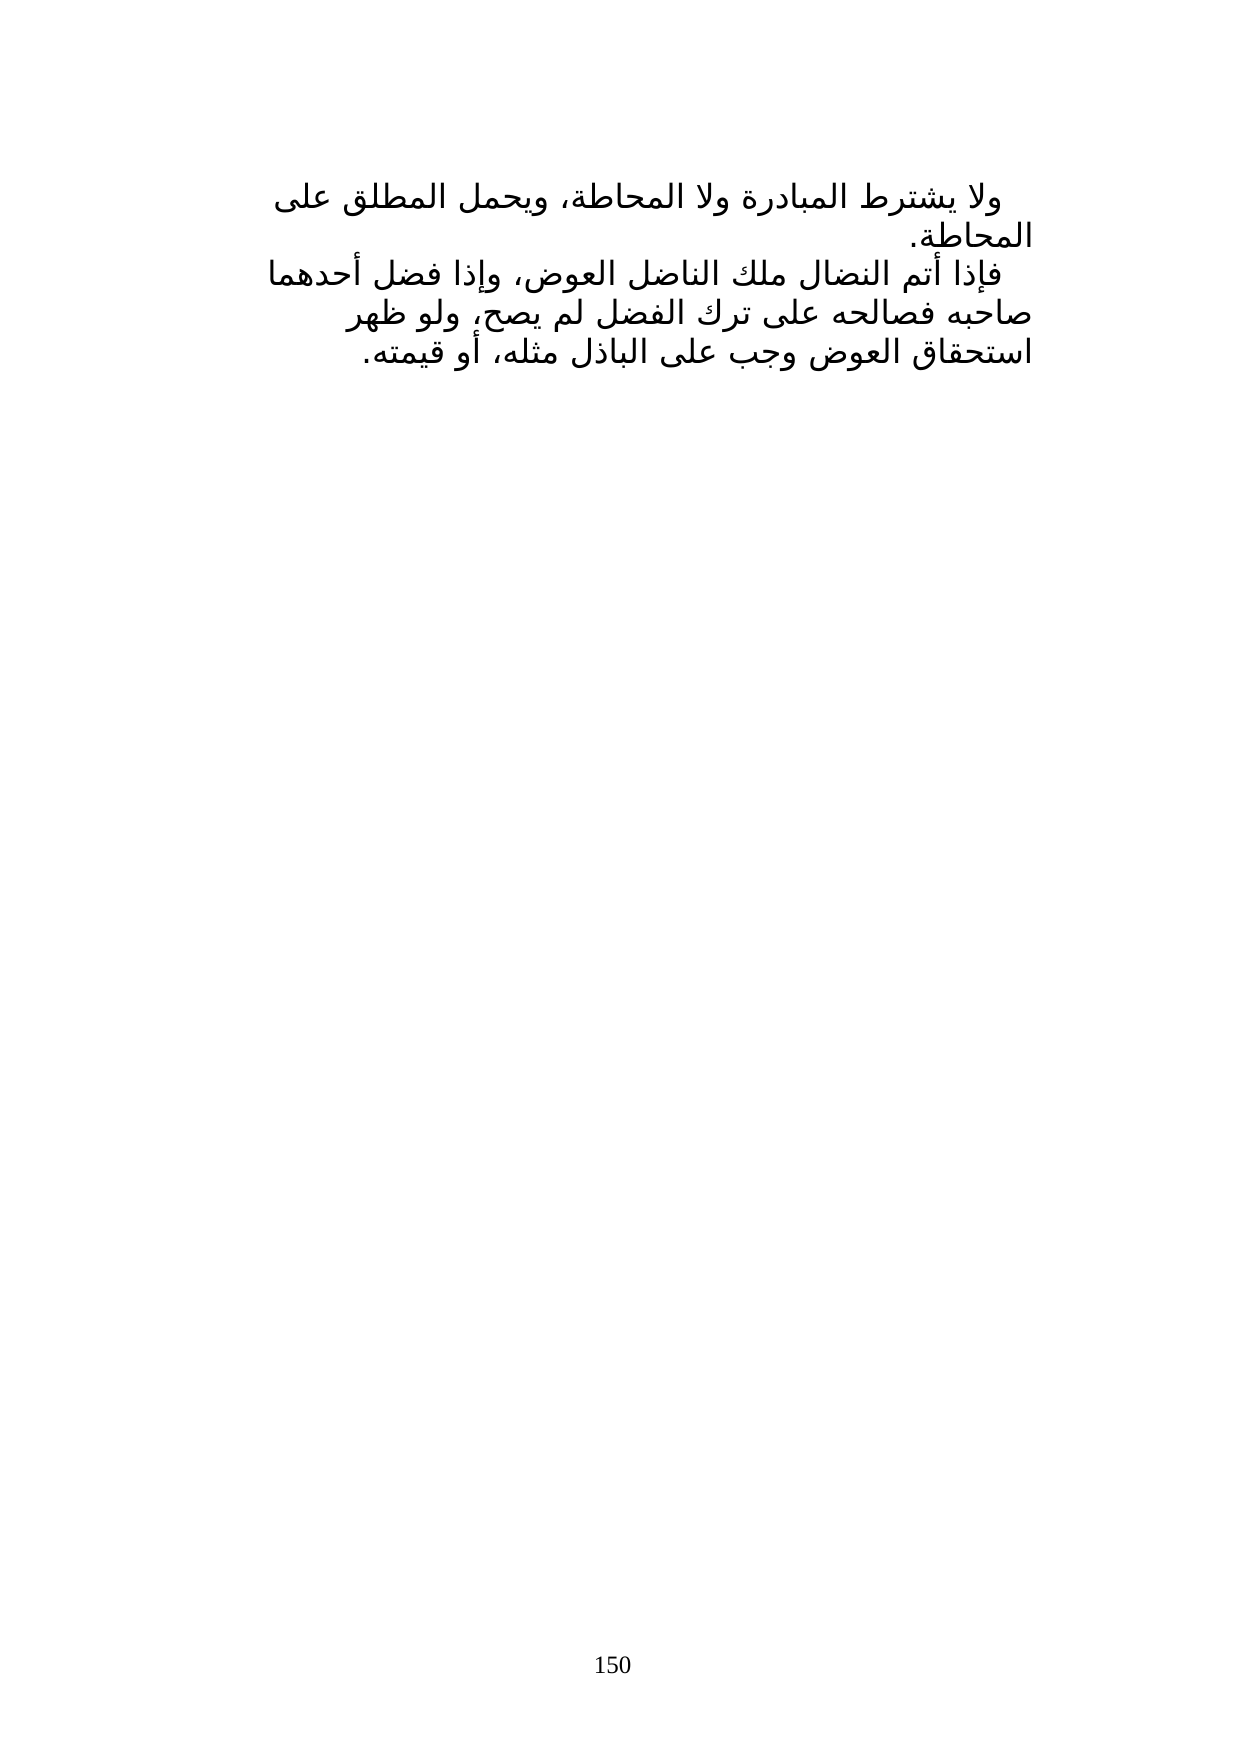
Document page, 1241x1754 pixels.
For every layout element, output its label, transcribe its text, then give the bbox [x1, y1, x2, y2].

text فإذا أتم النضال ملك الناضل العوض، وإذا فضل أحدهما صاحبه فصالحه على ترك الفضل لم يصح، ولو ظهر استحقاق العوض وجب على الباذل مثله، أو قيمته. [222, 255, 1033, 371]
text ولا يشترط المبادرة ولا المحاطة، ويحمل المطلق على المحاطة. [222, 177, 1033, 255]
